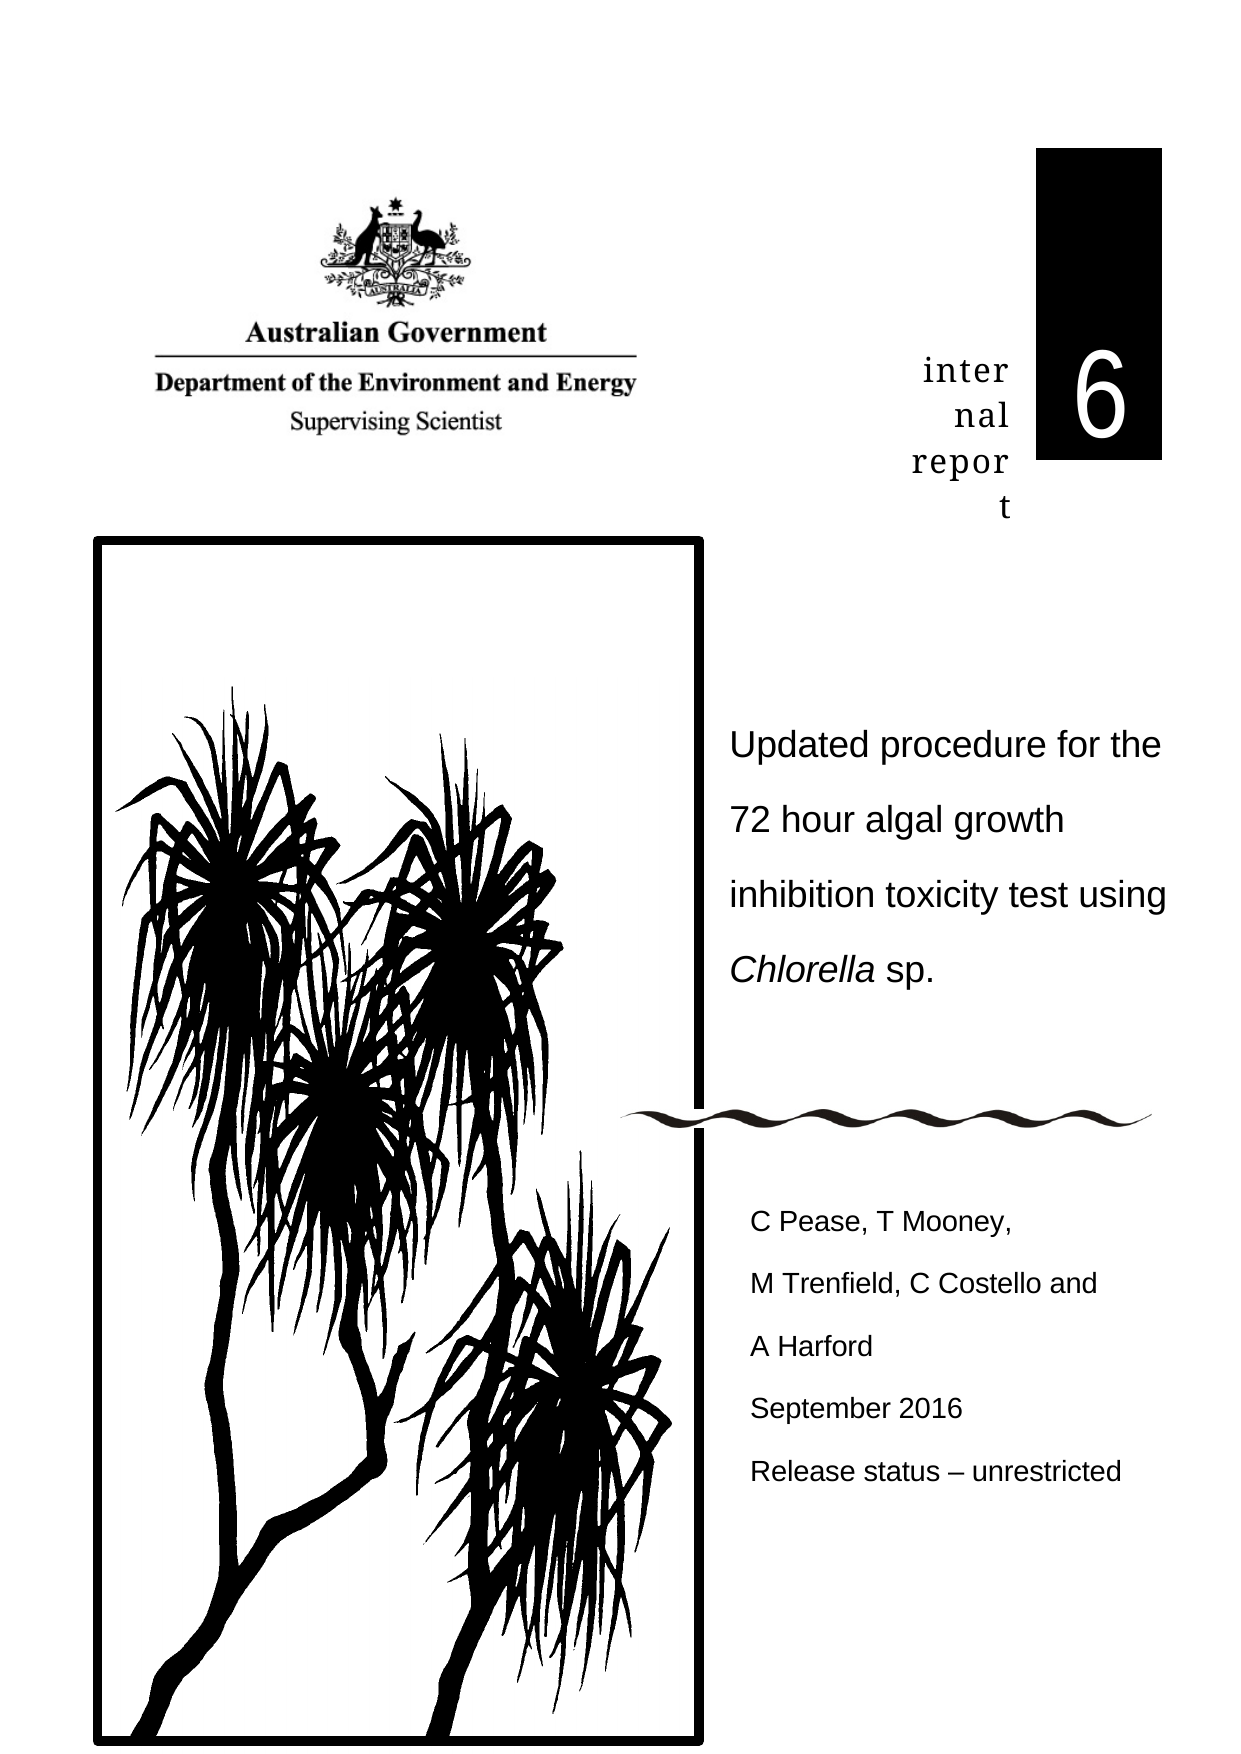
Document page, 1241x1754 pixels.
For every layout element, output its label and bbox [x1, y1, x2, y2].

picture [102, 677, 1152, 1736]
picture [100, 1746, 680, 1754]
picture [107, 161, 684, 472]
